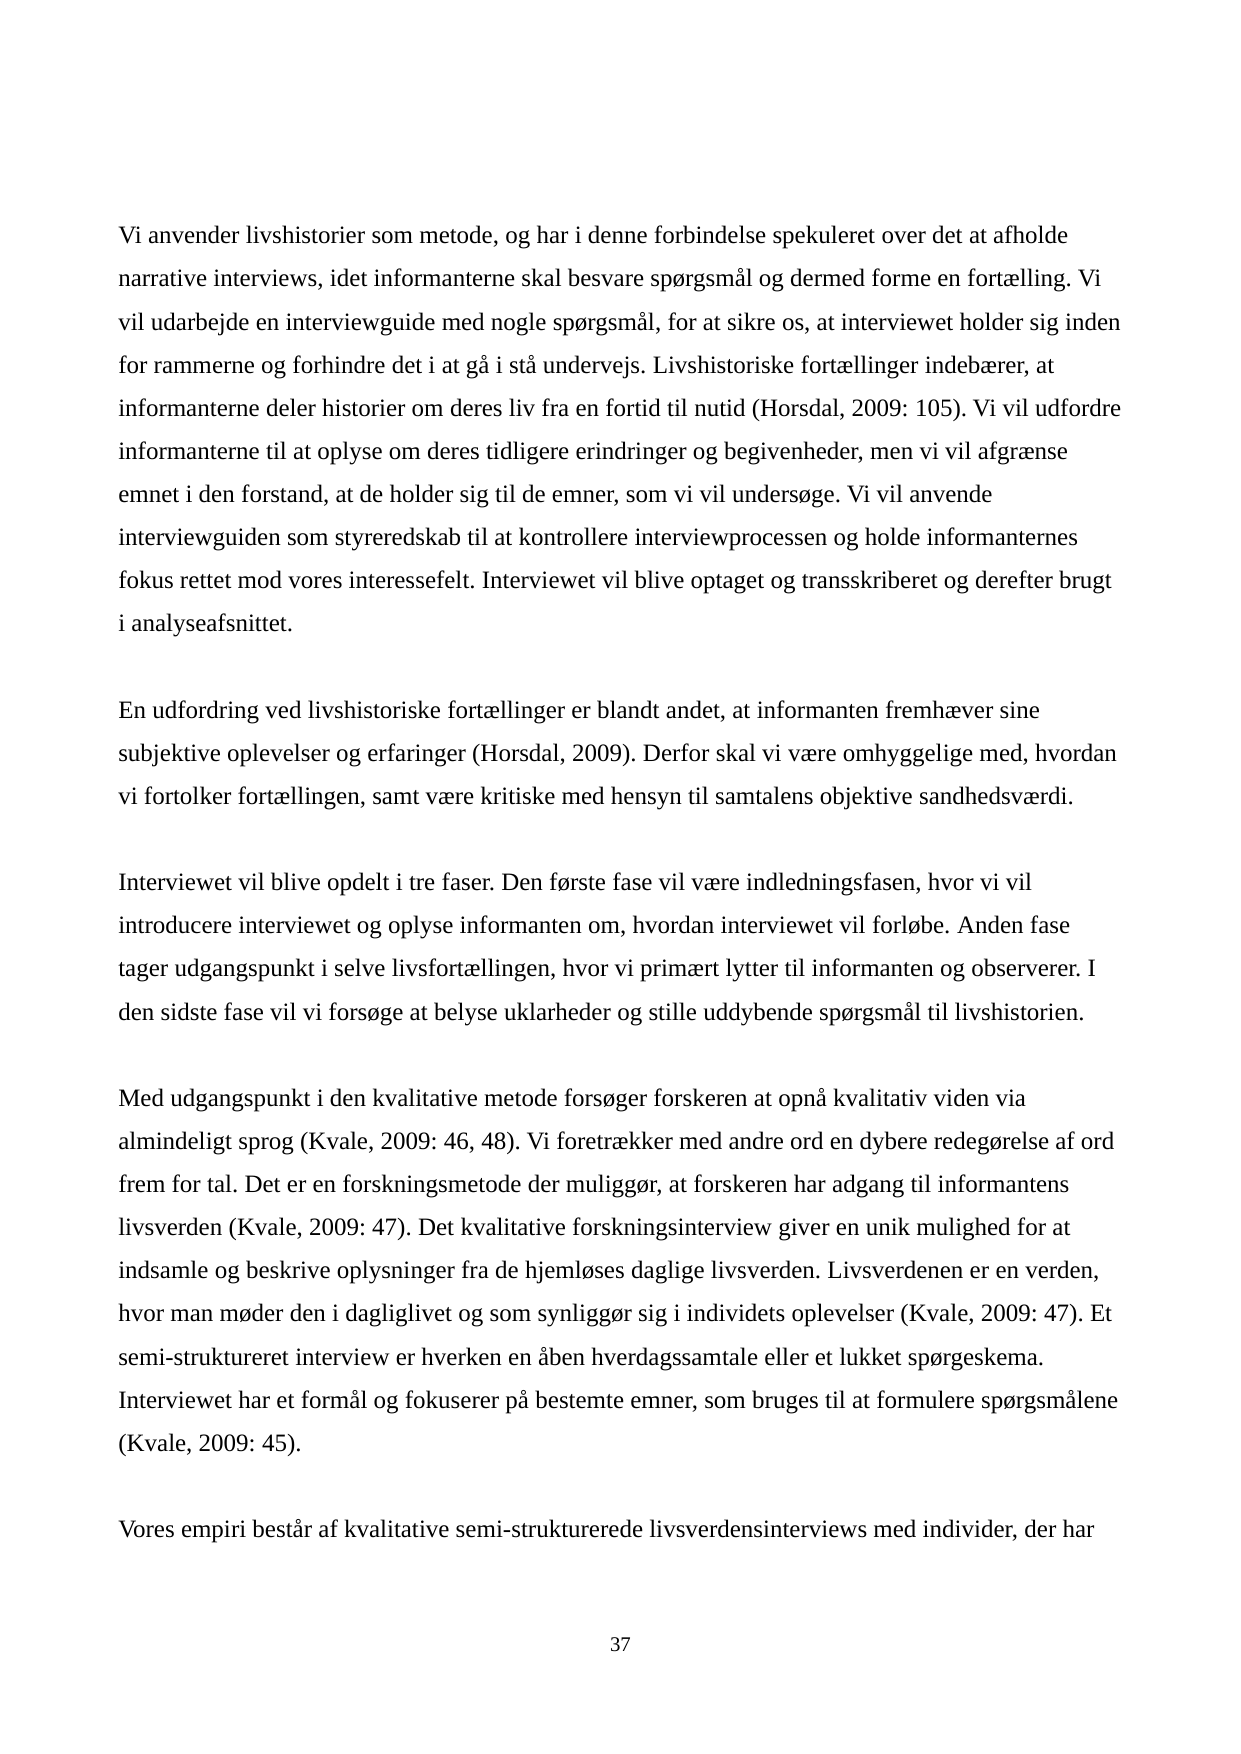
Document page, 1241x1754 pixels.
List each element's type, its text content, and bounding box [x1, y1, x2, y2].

text Interviewet vil blive opdelt i tre faser. Den første fase vil være indledningsfasen, hvor vi vil introducere interviewet og oplyse informanten om, hvordan interviewet vil forløbe. Anden fase tager udgangspunkt i selve livsfortællingen, hvor vi primært lytter til informanten og observerer. I den sidste fase vil vi forsøge at belyse uklarheder og stille uddybende spørgsmål til livshistorien. [118, 867, 1122, 1025]
text En udfordring ved livshistoriske fortællinger er blandt andet, at informanten fremhæver sine subjektive oplevelser og erfaringer (Horsdal, 2009). Derfor skal vi være omhyggelige med, hvordan vi fortolker fortællingen, samt være kritiske med hensyn til samtalens objektive sandhedsværdi. [118, 695, 1122, 810]
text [118, 1514, 1122, 1543]
text Vi anvender livshistorier som metode, og har i denne forbindelse spekuleret over det at afholde narrative interviews, idet informanterne skal besvare spørgsmål og dermed forme en fortælling. Vi vil udarbejde en interviewguide med nogle spørgsmål, for at sikre os, at interviewet holder sig inden for rammerne og forhindre det i at gå i stå undervejs. Livshistoriske fortællinger indebærer, at informanterne deler historier om deres liv fra en fortid til nutid (Horsdal, 2009: 105). Vi vil udfordre informanterne til at oplyse om deres tidligere erindringer og begivenheder, men vi vil afgrænse emnet i den forstand, at de holder sig til de emner, som vi vil undersøge. Vi vil anvende interviewguiden som styreredskab til at kontrollere interviewprocessen og holde informanternes fokus rettet mod vores interessefelt. Interviewet vil blive optaget og transskriberet og derefter brugt i analyseafsnittet. [118, 220, 1122, 637]
text Med udgangspunkt i den kvalitative metode forsøger forskeren at opnå kvalitativ viden via almindeligt sprog (Kvale, 2009: 46, 48). Vi foretrækker med andre ord en dybere redegørelse af ord frem for tal. Det er en forskningsmetode der muliggør, at forskeren har adgang til informantens livsverden (Kvale, 2009: 47). Det kvalitative forskningsinterview giver en unik mulighed for at indsamle og beskrive oplysninger fra de hjemløses daglige livsverden. Livsverdenen er en verden, hvor man møder den i dagliglivet og som synliggør sig i individets oplevelser (Kvale, 2009: 47). Et semi-struktureret interview er hverken en åben hverdagssamtale eller et lukket spørgeskema. Interviewet har et formål og fokuserer på bestemte emner, som bruges til at formulere spørgsmålene (Kvale, 2009: 45). [118, 1083, 1122, 1457]
